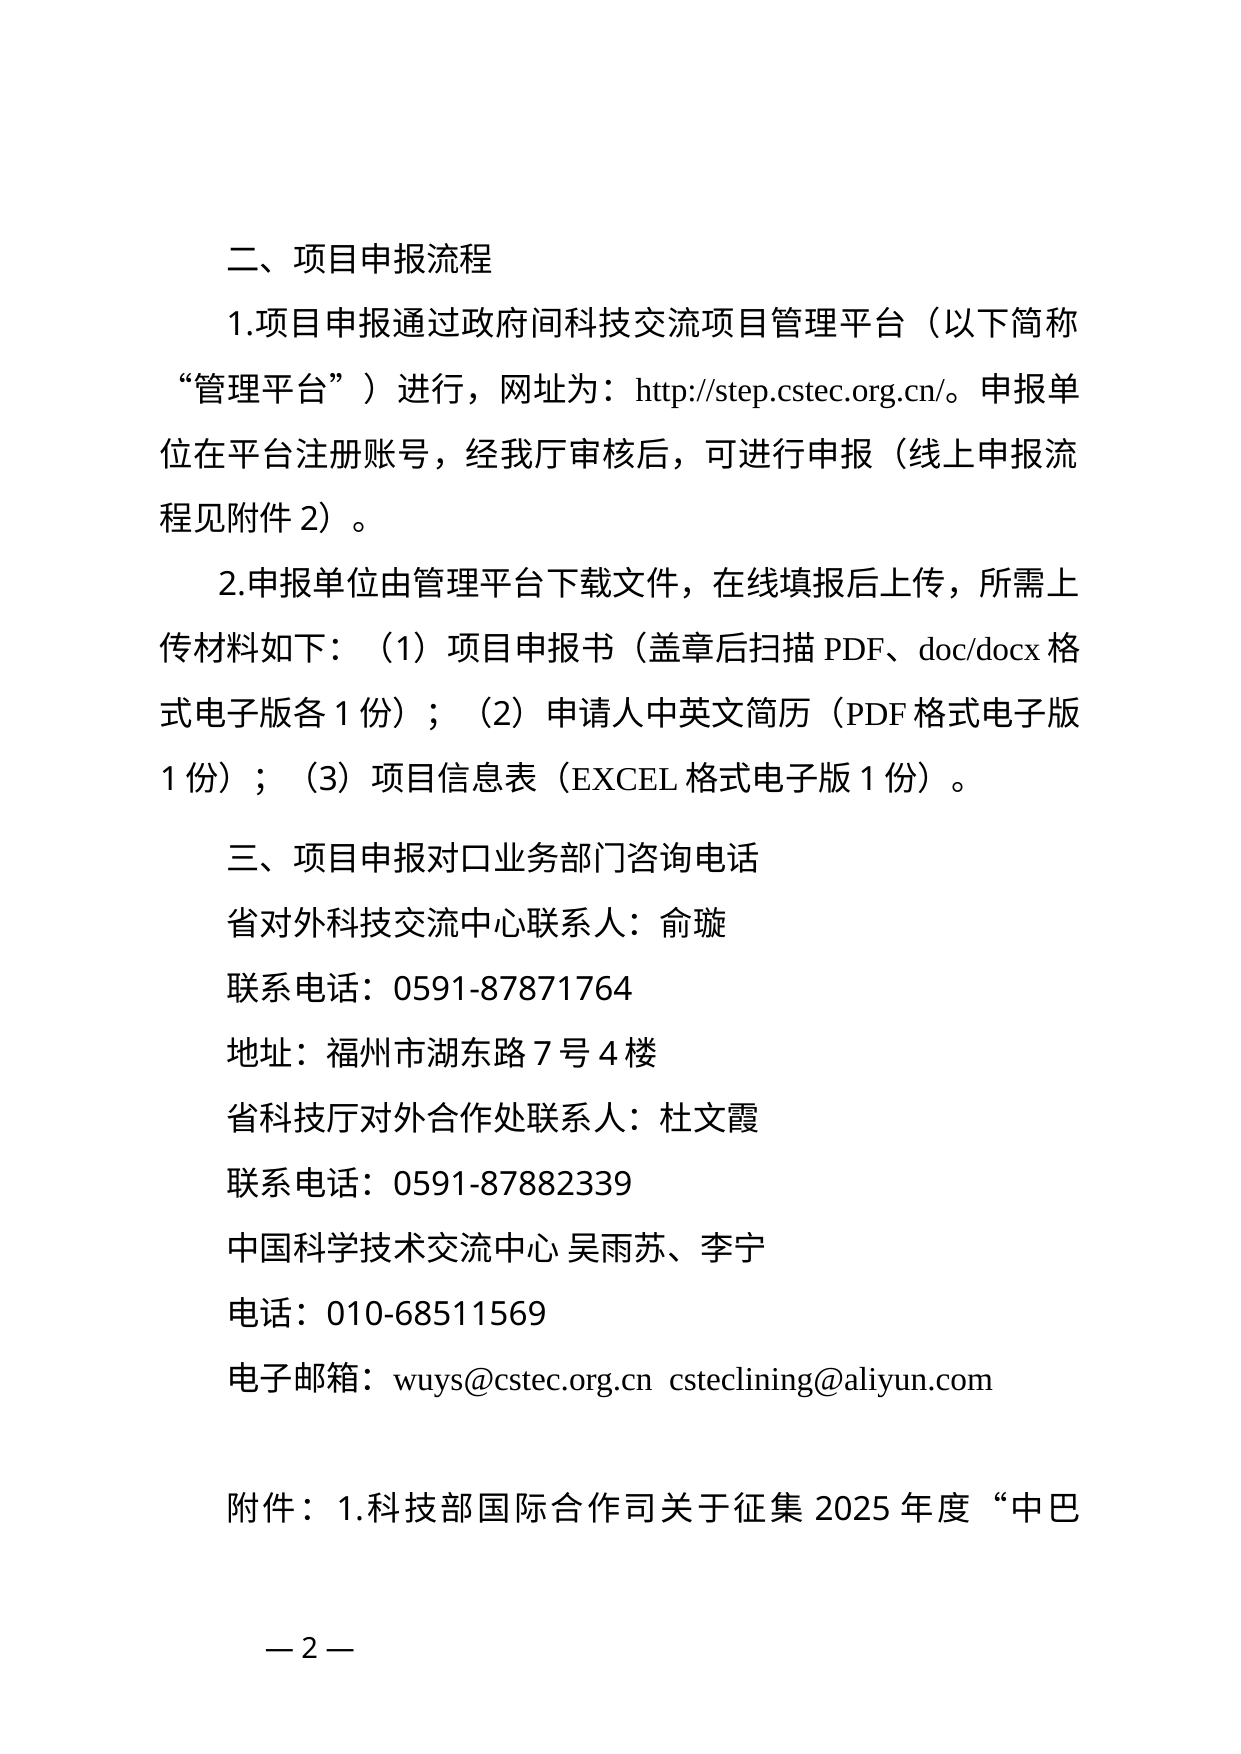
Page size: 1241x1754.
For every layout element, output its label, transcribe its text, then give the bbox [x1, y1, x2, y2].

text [226, 1473, 1081, 1538]
text 地址：福州市湖东路7号4楼 [159, 1018, 1081, 1083]
text 电子邮箱：wuys@cstec.org.cn csteclining@aliyun.com [159, 1343, 1081, 1408]
text 省科技厅对外合作处联系人：杜文霞 [159, 1083, 1081, 1148]
text 三、项目申报对口业务部门咨询电话 [159, 823, 1081, 888]
text 中国科学技术交流中心 吴雨苏、李宁 [159, 1213, 1081, 1278]
text 省对外科技交流中心联系人：俞璇 [159, 888, 1081, 953]
text 联系电话：0591-87871764 [159, 953, 1081, 1018]
text 联系电话：0591-87882339 [159, 1148, 1081, 1213]
text 1.项目申报通过政府间科技交流项目管理平台（以下简称“管理平台”）进行，网址为：http://step.cstec.org.cn/。申报单位在平台注册账号，经我厅审核后，可进行申报（线上申报流程见附件2）。 [159, 289, 1081, 549]
text 电话：010-68511569 [159, 1278, 1081, 1343]
text 2.申报单位由管理平台下载文件，在线填报后上传，所需上传材料如下：（1）项目申报书（盖章后扫描PDF、doc/docx格式电子版各1份）；（2）申请人中英文简历（PDF格式电子版1份）；（3）项目信息表（EXCEL格式电子版1份）。 [159, 549, 1081, 809]
text 二、项目申报流程 [159, 224, 1081, 289]
